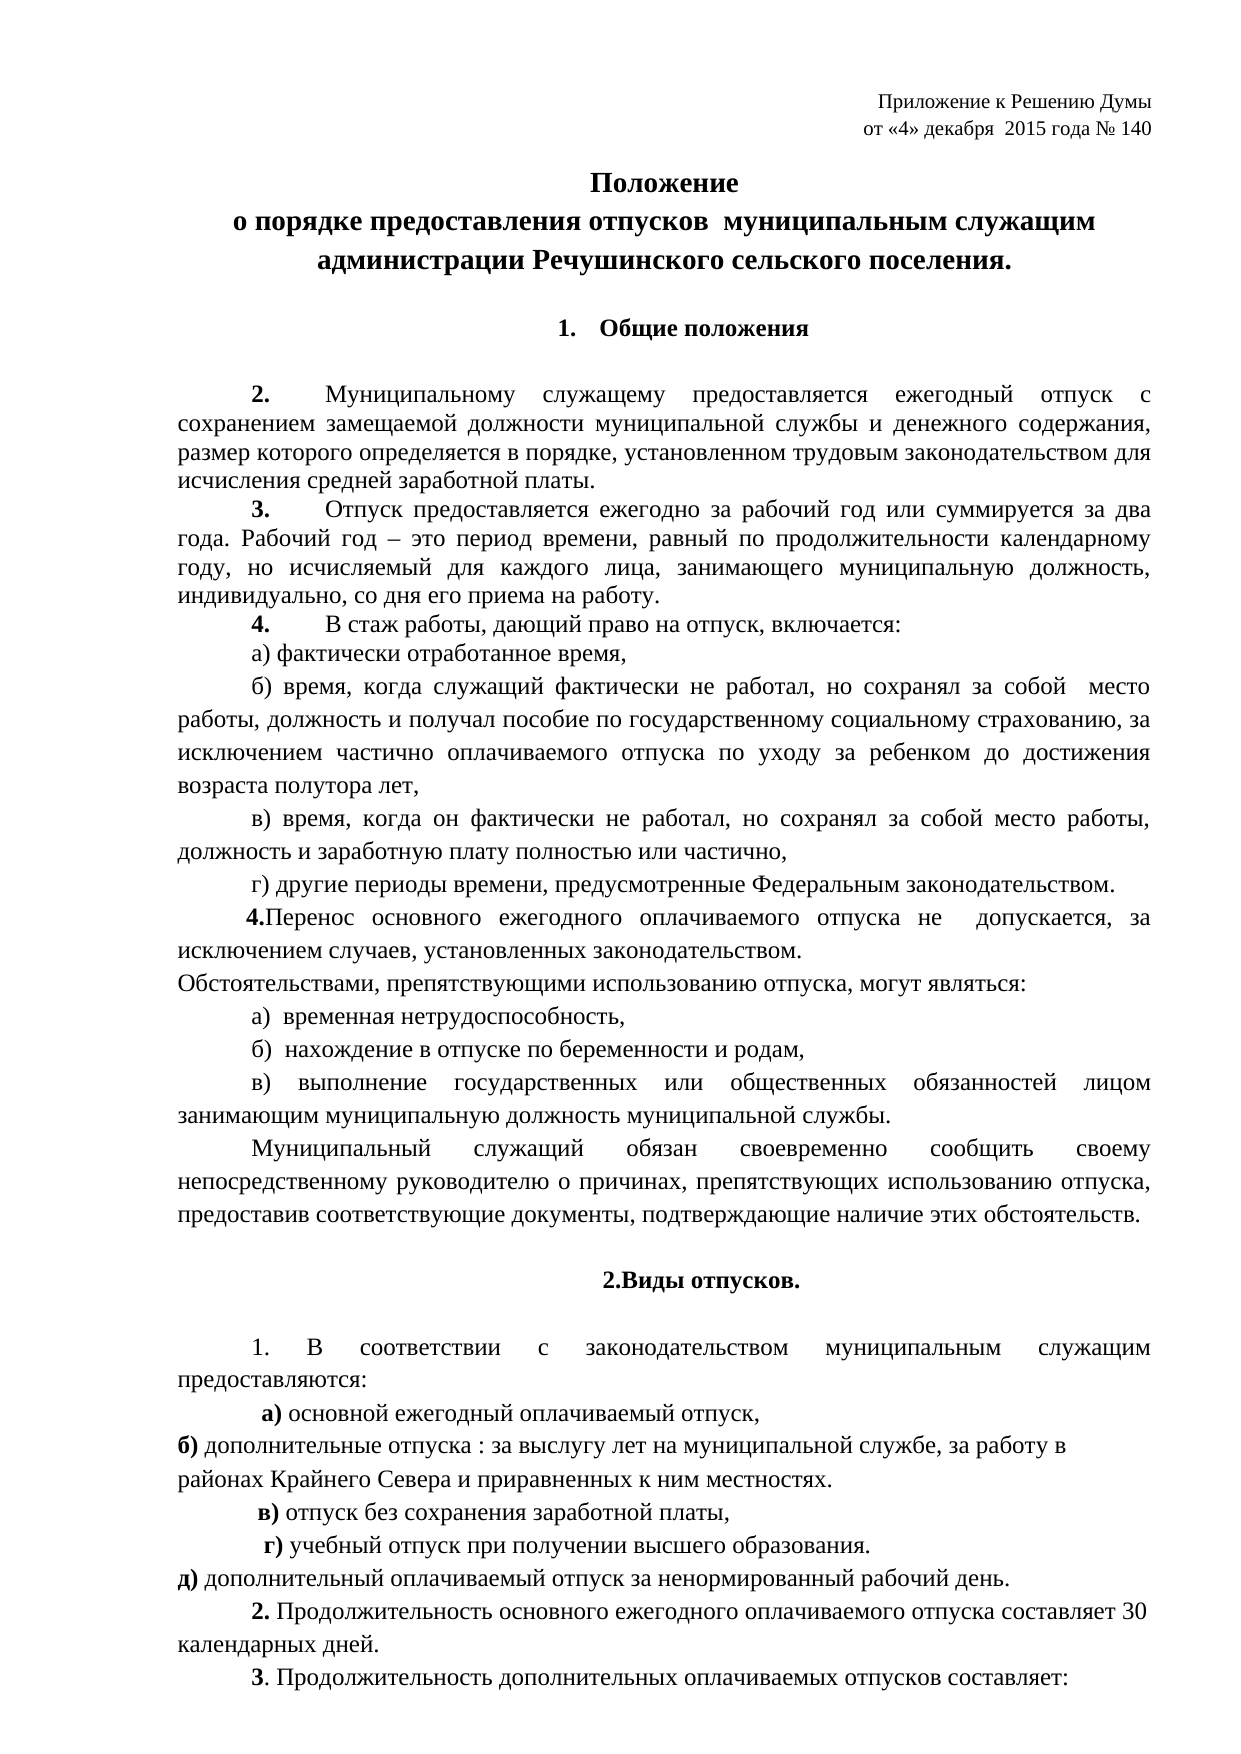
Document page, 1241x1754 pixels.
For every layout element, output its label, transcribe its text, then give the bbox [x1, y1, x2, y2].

list Отпуск предоставляется ежегодно за рабочий год или суммируется за два года. Рабочий год – это период времени, равный по продолжительности календарному году, но исчисляемый для каждого лица, занимающего муниципальную должность, индивидуально, со дня его приема на работу. [177, 494, 1152, 609]
text в) время, когда он фактически не работал, но сохранял за собой место работы, должность и заработную плату полностью или частично, [177, 803, 1152, 865]
text в) отпуск без сохранения заработной платы, [177, 1497, 1152, 1525]
list Общие положения [215, 313, 1152, 342]
text г) учебный отпуск при получении высшего образования. [177, 1530, 1152, 1558]
text Муниципальный служащий обязан своевременно сообщить своему непосредственному руководителю о причинах, препятствующих использованию отпуска, предоставив соответствующие документы, подтверждающие наличие этих обстоятельств. [177, 1133, 1152, 1228]
text 3. Продолжительность дополнительных оплачиваемых отпусков составляет: [177, 1662, 1152, 1691]
text а) временная нетрудоспособность, [177, 1001, 1152, 1030]
list В стаж работы, дающий право на отпуск, включается: [177, 609, 1152, 638]
text б) время, когда служащий фактически не работал, но сохранял за собой место работы, должность и получал пособие по государственному социальному страхованию, за исключением частично оплачиваемого отпуска по уходу за ребенком до достижения возраста полутора лет, [177, 671, 1152, 799]
text 2. Продолжительность основного ежегодного оплачиваемого отпуска составляет 30 календарных дней. [177, 1596, 1152, 1657]
text Обстоятельствами, препятствующими использованию отпуска, могут являться: [177, 968, 1152, 997]
text а) фактически отработанное время, [177, 638, 1152, 667]
text г) другие периоды времени, предусмотренные Федеральным законодательством. [177, 869, 1152, 898]
text б) дополнительные отпуска : за выслугу лет на муниципальной службе, за работу в районах Крайнего Севера и приравненных к ним местностях. [177, 1431, 1152, 1492]
text 1. В соответствии с законодательством муниципальным служащим предоставляются: [177, 1332, 1152, 1393]
text 4.Перенос основного ежегодного оплачиваемого отпуска не допускается, за исключением случаев, установленных законодательством. [177, 902, 1152, 964]
text д) дополнительный оплачиваемый отпуск за ненормированный рабочий день. [177, 1563, 1152, 1591]
text в) выполнение государственных или общественных обязанностей лицом занимающим муниципальную должность муниципальной службы. [177, 1067, 1152, 1129]
list Муниципальному служащему предоставляется ежегодный отпуск с сохранением замещаемой должности муниципальной службы и денежного содержания, размер которого определяется в порядке, установленном трудовым законодательством для исчисления средней заработной платы. [177, 379, 1152, 494]
text 2.Виды отпусков. [177, 1266, 1152, 1294]
text а) основной ежегодный оплачиваемый отпуск, [177, 1398, 1152, 1426]
text б) нахождение в отпуске по беременности и родам, [177, 1034, 1152, 1063]
text Приложение к Решению Думы от «4» декабря 2015 года № 140 [177, 89, 1152, 140]
text Положение о порядке предоставления отпусков муниципальным служащим администрации Речушинского сельского поселения. [177, 165, 1152, 275]
